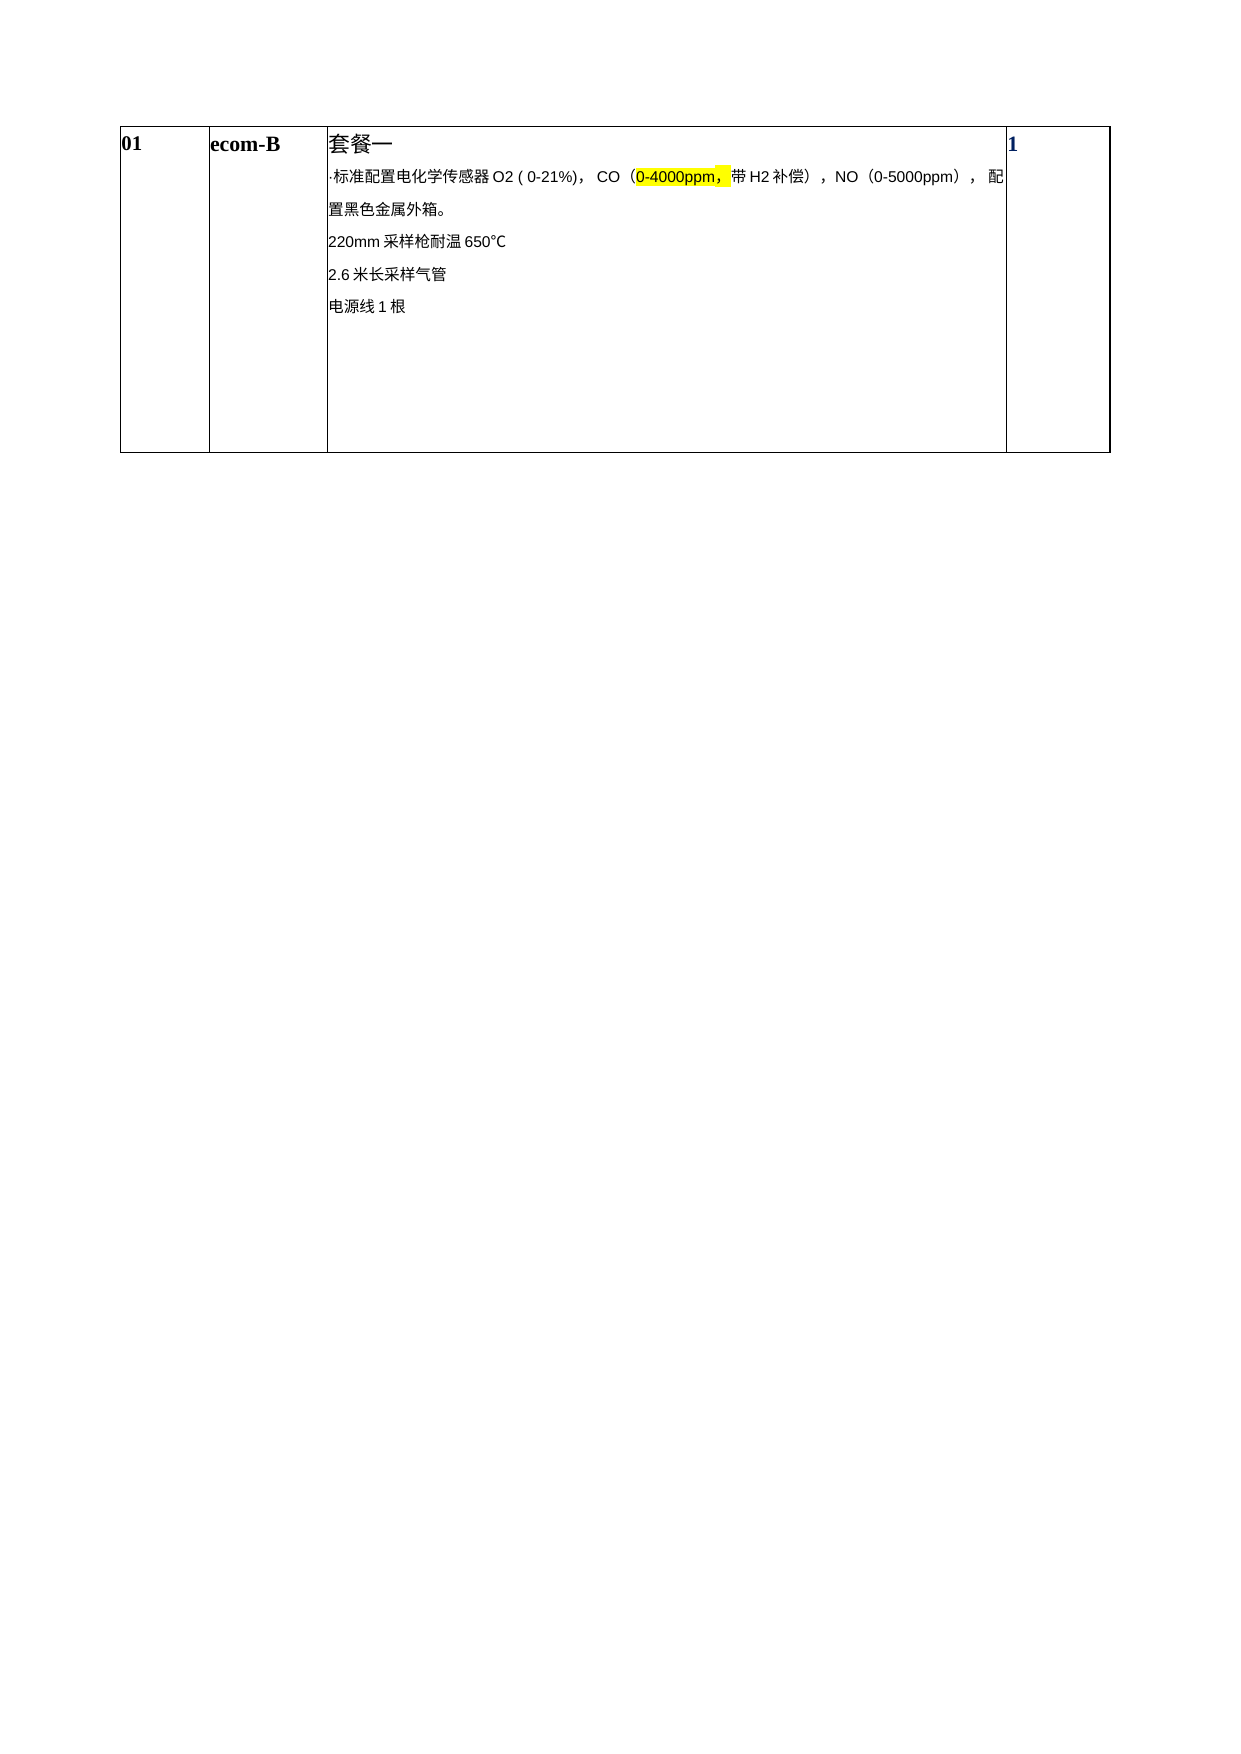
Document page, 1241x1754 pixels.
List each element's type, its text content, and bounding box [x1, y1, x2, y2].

table_cell 1 [1007, 127, 1109, 452]
table_cell ecom-B [210, 127, 327, 452]
table_cell 01 [121, 127, 209, 452]
table_cell 套餐一 ·标准配置电化学传感器O2 ( 0-21%)， CO（0-4000ppm，带H2补偿），NO（0-5000ppm）， 配置黑色金属外箱。 220mm采样枪耐温650℃ 2.6米长采样气管 电源线1根 [328, 127, 1006, 452]
